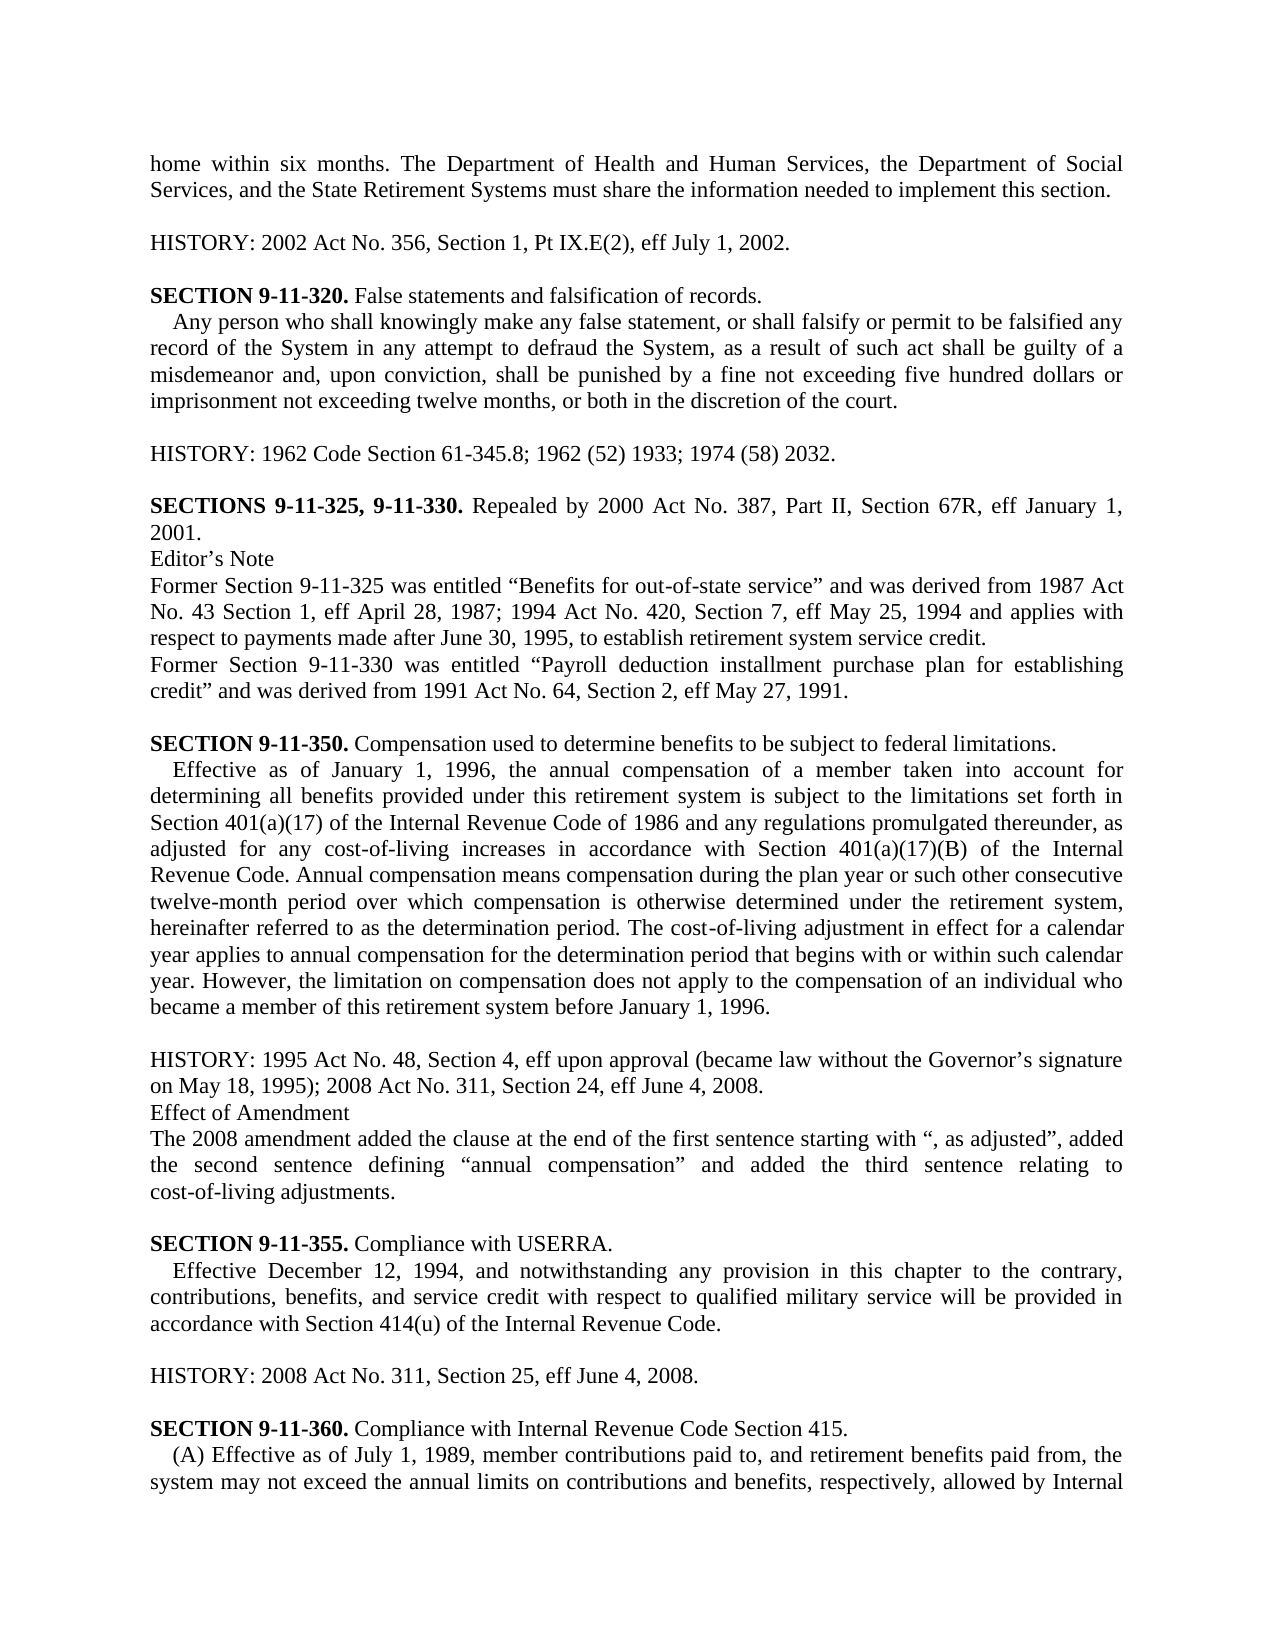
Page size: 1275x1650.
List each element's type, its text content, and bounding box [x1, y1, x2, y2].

text HISTORY: 1995 Act No. 48, Section 4, eff upon approval (became law without the Governor’s signature on May 18, 1995); 2008 Act No. 311, Section 24, eff June 4, 2008. [150, 1046, 1125, 1099]
text Editor’s Note [150, 545, 1125, 572]
text SECTION 9-11-350. Compensation used to determine benefits to be subject to federal limitations. [150, 730, 1125, 756]
text HISTORY: 2002 Act No. 356, Section 1, Pt IX.E(2), eff July 1, 2002. [150, 229, 1125, 255]
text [150, 1441, 1125, 1494]
text Former Section 9-11-325 was entitled “Benefits for out-of-state service” and was derived from 1987 Act No. 43 Section 1, eff April 28, 1987; 1994 Act No. 420, Section 7, eff May 25, 1994 and applies with respect to payments made after June 30, 1995, to establish retirement system service credit. [150, 572, 1125, 651]
text Any person who shall knowingly make any false statement, or shall falsify or permit to be falsified any record of the System in any attempt to defraud the System, as a result of such act shall be guilty of a misdemeanor and, upon conviction, shall be punished by a fine not exceeding five hundred dollars or imprisonment not exceeding twelve months, or both in the discretion of the court. [150, 308, 1125, 413]
text SECTIONS 9-11-325, 9-11-330. Repealed by 2000 Act No. 387, Part II, Section 67R, eff January 1, 2001. [150, 493, 1125, 545]
text HISTORY: 2008 Act No. 311, Section 25, eff June 4, 2008. [150, 1362, 1125, 1389]
text Effective December 12, 1994, and notwithstanding any provision in this chapter to the contrary, contributions, benefits, and service credit with respect to qualified military service will be provided in accordance with Section 414(u) of the Internal Revenue Code. [150, 1257, 1125, 1336]
text Effective as of January 1, 1996, the annual compensation of a member taken into account for determining all benefits provided under this retirement system is subject to the limitations set forth in Section 401(a)(17) of the Internal Revenue Code of 1986 and any regulations promulgated thereunder, as adjusted for any cost-of-living increases in accordance with Section 401(a)(17)(B) of the Internal Revenue Code. Annual compensation means compensation during the plan year or such other consecutive twelve-month period over which compensation is otherwise determined under the retirement system, hereinafter referred to as the determination period. The cost-of-living adjustment in effect for a calendar year applies to annual compensation for the determination period that begins with or within such calendar year. However, the limitation on compensation does not apply to the compensation of an individual who became a member of this retirement system before January 1, 1996. [150, 756, 1125, 1020]
text SECTION 9-11-355. Compliance with USERRA. [150, 1231, 1125, 1257]
text SECTION 9-11-320. False statements and falsification of records. [150, 282, 1125, 308]
text The 2008 amendment added the clause at the end of the first sentence starting with “, as adjusted”, added the second sentence defining “annual compensation” and added the third sentence relating to cost-of-living adjustments. [150, 1125, 1125, 1204]
text HISTORY: 1962 Code Section 61-345.8; 1962 (52) 1933; 1974 (58) 2032. [150, 440, 1125, 466]
text Former Section 9-11-330 was entitled “Payroll deduction installment purchase plan for establishing credit” and was derived from 1991 Act No. 64, Section 2, eff May 27, 1991. [150, 651, 1125, 703]
text Effect of Amendment [150, 1099, 1125, 1125]
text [150, 150, 1125, 203]
text SECTION 9-11-360. Compliance with Internal Revenue Code Section 415. [150, 1415, 1125, 1441]
